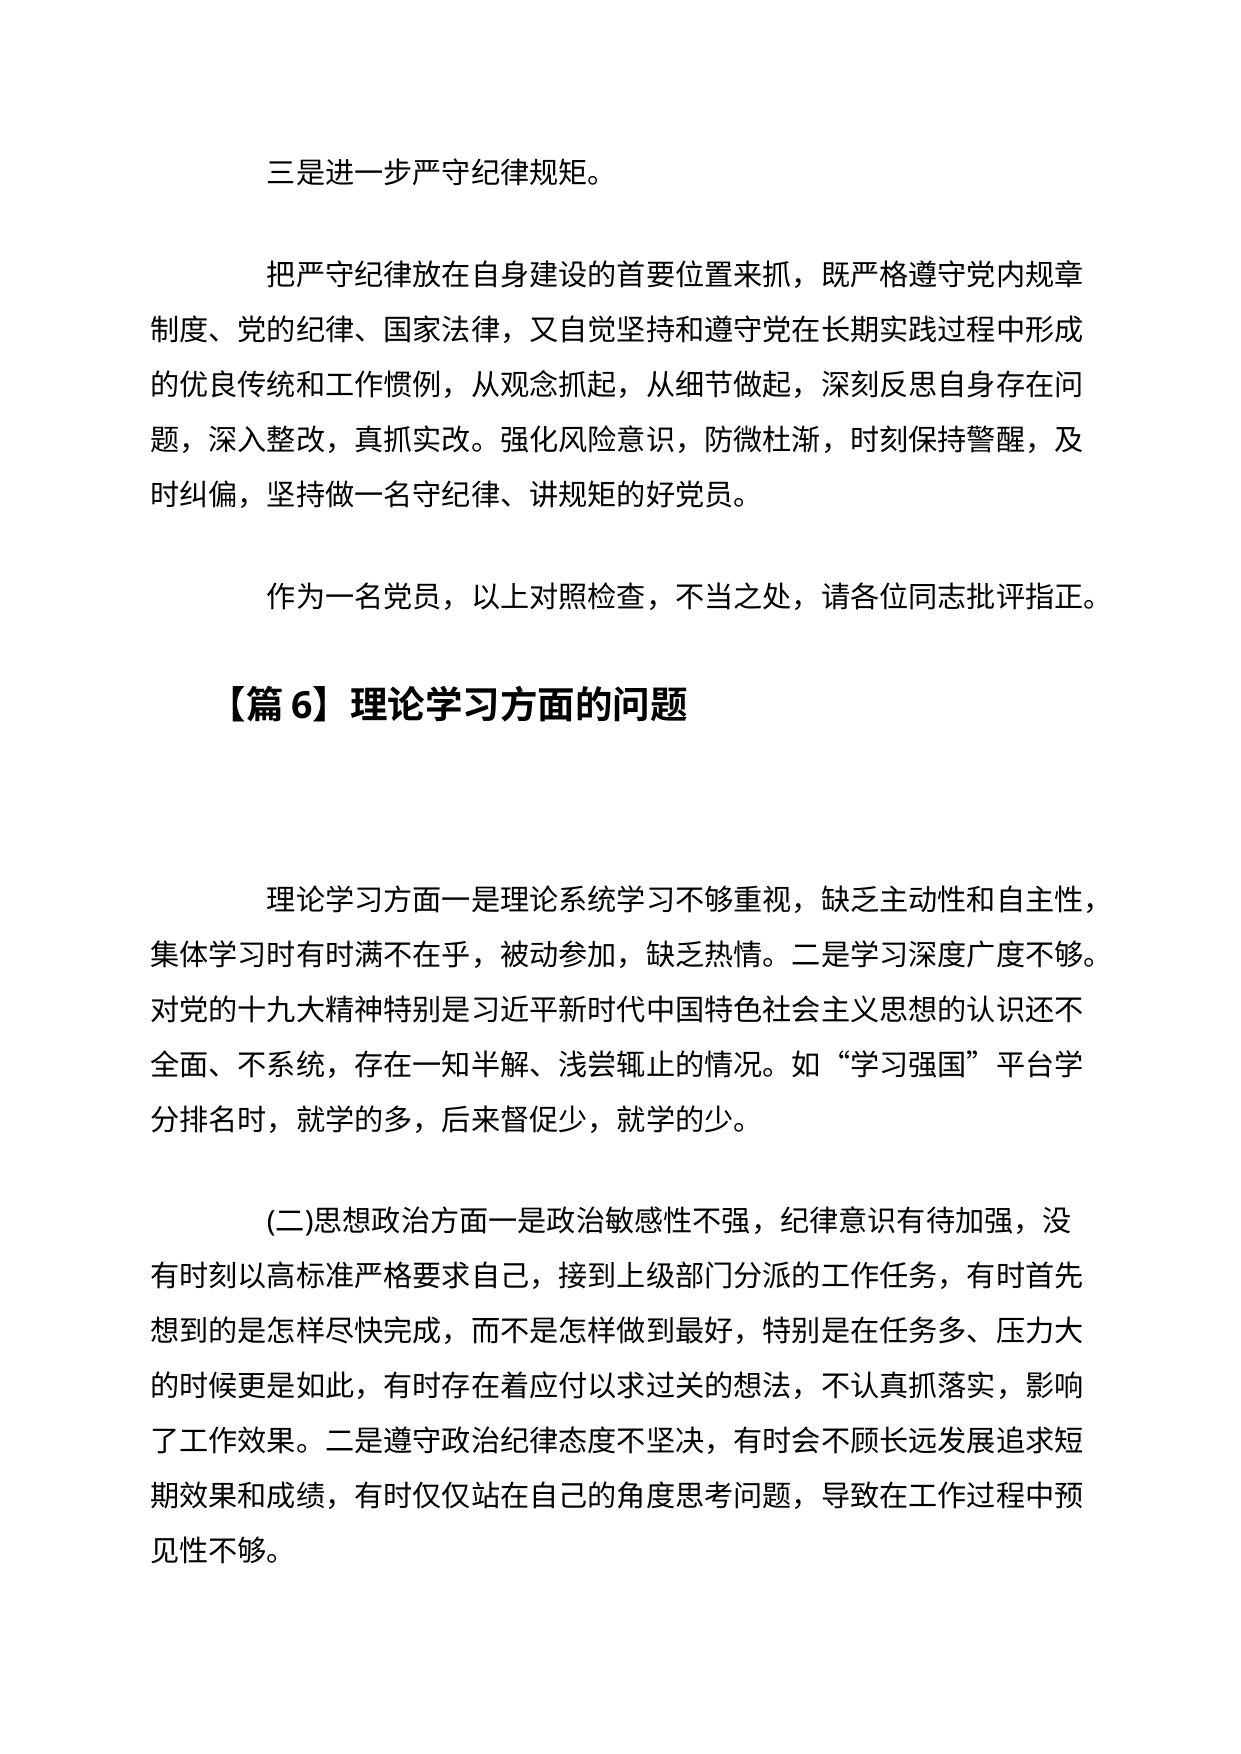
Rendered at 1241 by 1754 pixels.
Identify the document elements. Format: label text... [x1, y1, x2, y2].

text 把严守纪律放在自身建设的首要位置来抓，既严格遵守党内规章制度、党的纪律、国家法律，又自觉坚持和遵守党在长期实践过程中形成的优良传统和工作惯例，从观念抓起，从细节做起，深刻反思自身存在问题，深入整改，真抓实改。强化风险意识，防微杜渐，时刻保持警醒，及时纠偏，坚持做一名守纪律、讲规矩的好党员。 [150, 252, 1090, 514]
text 【篇6】理论学习方面的问题 [150, 675, 1090, 729]
text 三是进一步严守纪律规矩。 [150, 150, 1090, 192]
text 作为一名党员，以上对照检查，不当之处，请各位同志批评指正。 [150, 573, 1090, 615]
text (二)思想政治方面一是政治敏感性不强，纪律意识有待加强，没有时刻以高标准严格要求自己，接到上级部门分派的工作任务，有时首先想到的是怎样尽快完成，而不是怎样做到最好，特别是在任务多、压力大的时候更是如此，有时存在着应付以求过关的想法，不认真抓落实，影响了工作效果。二是遵守政治纪律态度不坚决，有时会不顾长远发展追求短期效果和成绩，有时仅仅站在自己的角度思考问题，导致在工作过程中预见性不够。 [150, 1198, 1090, 1570]
text 理论学习方面一是理论系统学习不够重视，缺乏主动性和自主性，集体学习时有时满不在乎，被动参加，缺乏热情。二是学习深度广度不够。对党的十九大精神特别是习近平新时代中国特色社会主义思想的认识还不全面、不系统，存在一知半解、浅尝辄止的情况。如“学习强国”平台学分排名时，就学的多，后来督促少，就学的少。 [150, 877, 1090, 1138]
